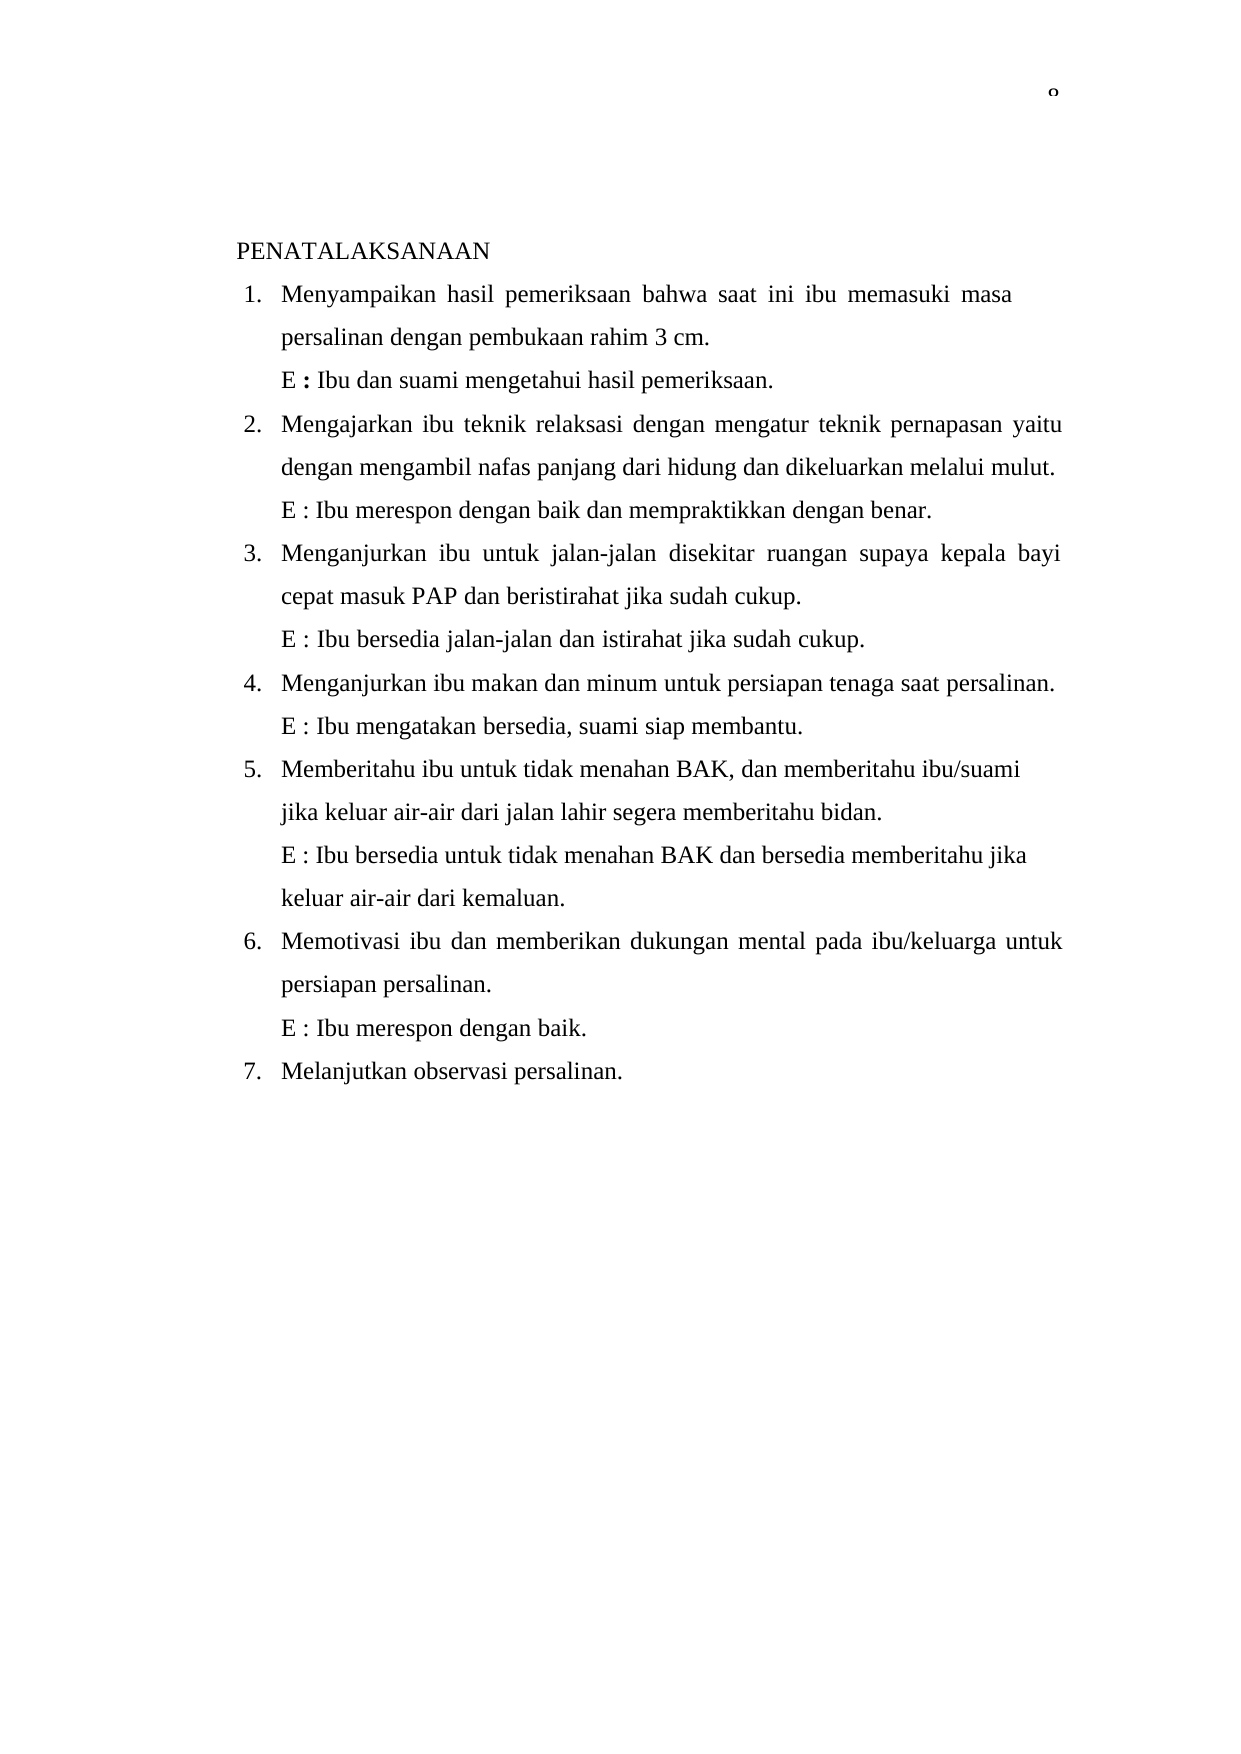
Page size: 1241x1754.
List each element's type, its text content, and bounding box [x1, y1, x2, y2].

text E : Ibu bersedia jalan-jalan dan istirahat jika sudah cukup. [281, 624, 1217, 653]
text E : Ibu dan suami mengetahui hasil pemeriksaan. [281, 366, 1217, 394]
list Memberitahu ibu untuk tidak menahan BAK, dan memberitahu ibu/suami jika keluar air-air dari jalan lahir segera memberitahu bidan. [243, 754, 1063, 826]
text E : Ibu merespon dengan baik. [281, 1013, 1217, 1041]
list Memotivasi ibu dan memberikan dukungan mental pada ibu/keluarga untuk persiapan persalinan. [243, 926, 1064, 998]
text E : Ibu bersedia untuk tidak menahan BAK dan bersedia memberitahu jika keluar air-air dari kemaluan. [281, 840, 1029, 912]
list Menyampaikan hasil pemeriksaan bahwa saat ini ibu memasuki masa persalinan dengan pembukaan rahim 3 cm. [243, 279, 1063, 351]
text PENATALAKSANAAN [236, 236, 1217, 265]
list Menganjurkan ibu makan dan minum untuk persiapan tenaga saat persalinan. E : Ibu mengatakan bersedia, suami siap membantu. [243, 668, 1056, 739]
list Menganjurkan ibu untuk jalan-jalan disekitar ruangan supaya kepala bayi cepat masuk PAP dan beristirahat jika sudah cukup. [243, 538, 1063, 610]
list Melanjutkan observasi persalinan. [243, 1056, 1217, 1084]
list Mengajarkan ibu teknik relaksasi dengan mengatur teknik pernapasan yaitu dengan mengambil nafas panjang dari hidung dan dikeluarkan melalui mulut. E : Ibu merespon dengan baik dan mempraktikkan dengan benar. [243, 409, 1063, 524]
